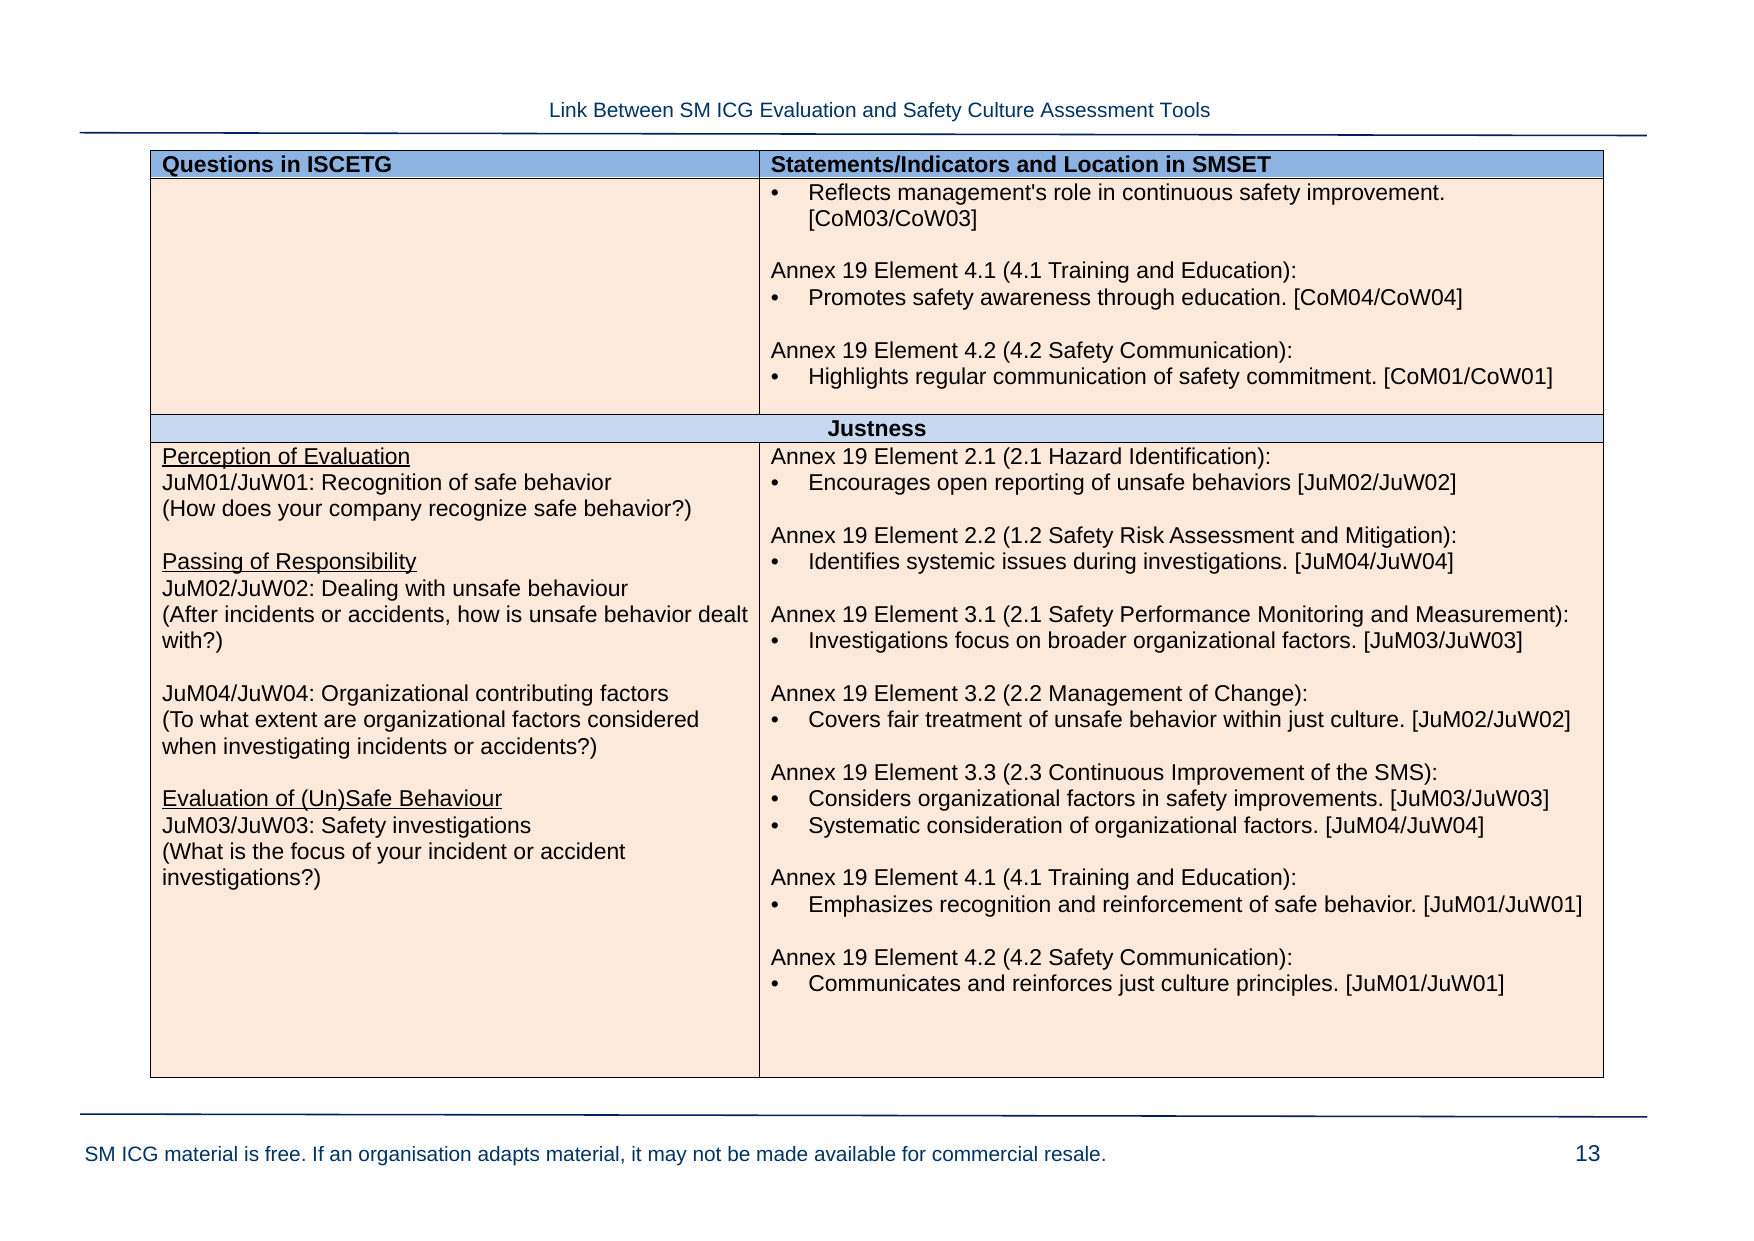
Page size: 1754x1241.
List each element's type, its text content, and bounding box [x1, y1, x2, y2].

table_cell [760, 179, 1603, 414]
table_cell Perception of Evaluation JuM01/JuW01: Recognition of safe behavior (How does your company recognize safe behavior?) Passing of Responsibility JuM02/JuW02: Dealing with unsafe behaviour (After incidents or accidents, how is unsafe behavior dealt with?) JuM04/JuW04: Organizational contributing factors (To what extent are organizational factors considered when investigating incidents or accidents?) Evaluation of (Un)Safe Behaviour JuM03/JuW03: Safety investigations (What is the focus of your incident or accident investigations?) [151, 443, 759, 1077]
table_cell Justness [151, 415, 1603, 442]
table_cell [151, 179, 759, 414]
table_cell Annex 19 Element 2.1 (2.1 Hazard Identification): Encourages open reporting of unsafe behaviors [JuM02/JuW02] Annex 19 Element 2.2 (1.2 Safety Risk Assessment and Mitigation): Identifies systemic issues during investigations. [JuM04/JuW04] Annex 19 Element 3.1 (2.1 Safety Performance Monitoring and Measurement): Investigations focus on broader organizational factors. [JuM03/JuW03] Annex 19 Element 3.2 (2.2 Management of Change): Covers fair treatment of unsafe behavior within just culture. [JuM02/JuW02] Annex 19 Element 3.3 (2.3 Continuous Improvement of the SMS): Considers organizational factors in safety improvements. [JuM03/JuW03] Systematic consideration of organizational factors. [JuM04/JuW04] Annex 19 Element 4.1 (4.1 Training and Education): Emphasizes recognition and reinforcement of safe behavior. [JuM01/JuW01] Annex 19 Element 4.2 (4.2 Safety Communication): Communicates and reinforces just culture principles. [JuM01/JuW01] [760, 443, 1603, 1077]
table_header Questions in ISCETG [151, 151, 759, 177]
table_header Statements/Indicators and Location in SMSET [760, 151, 1603, 177]
